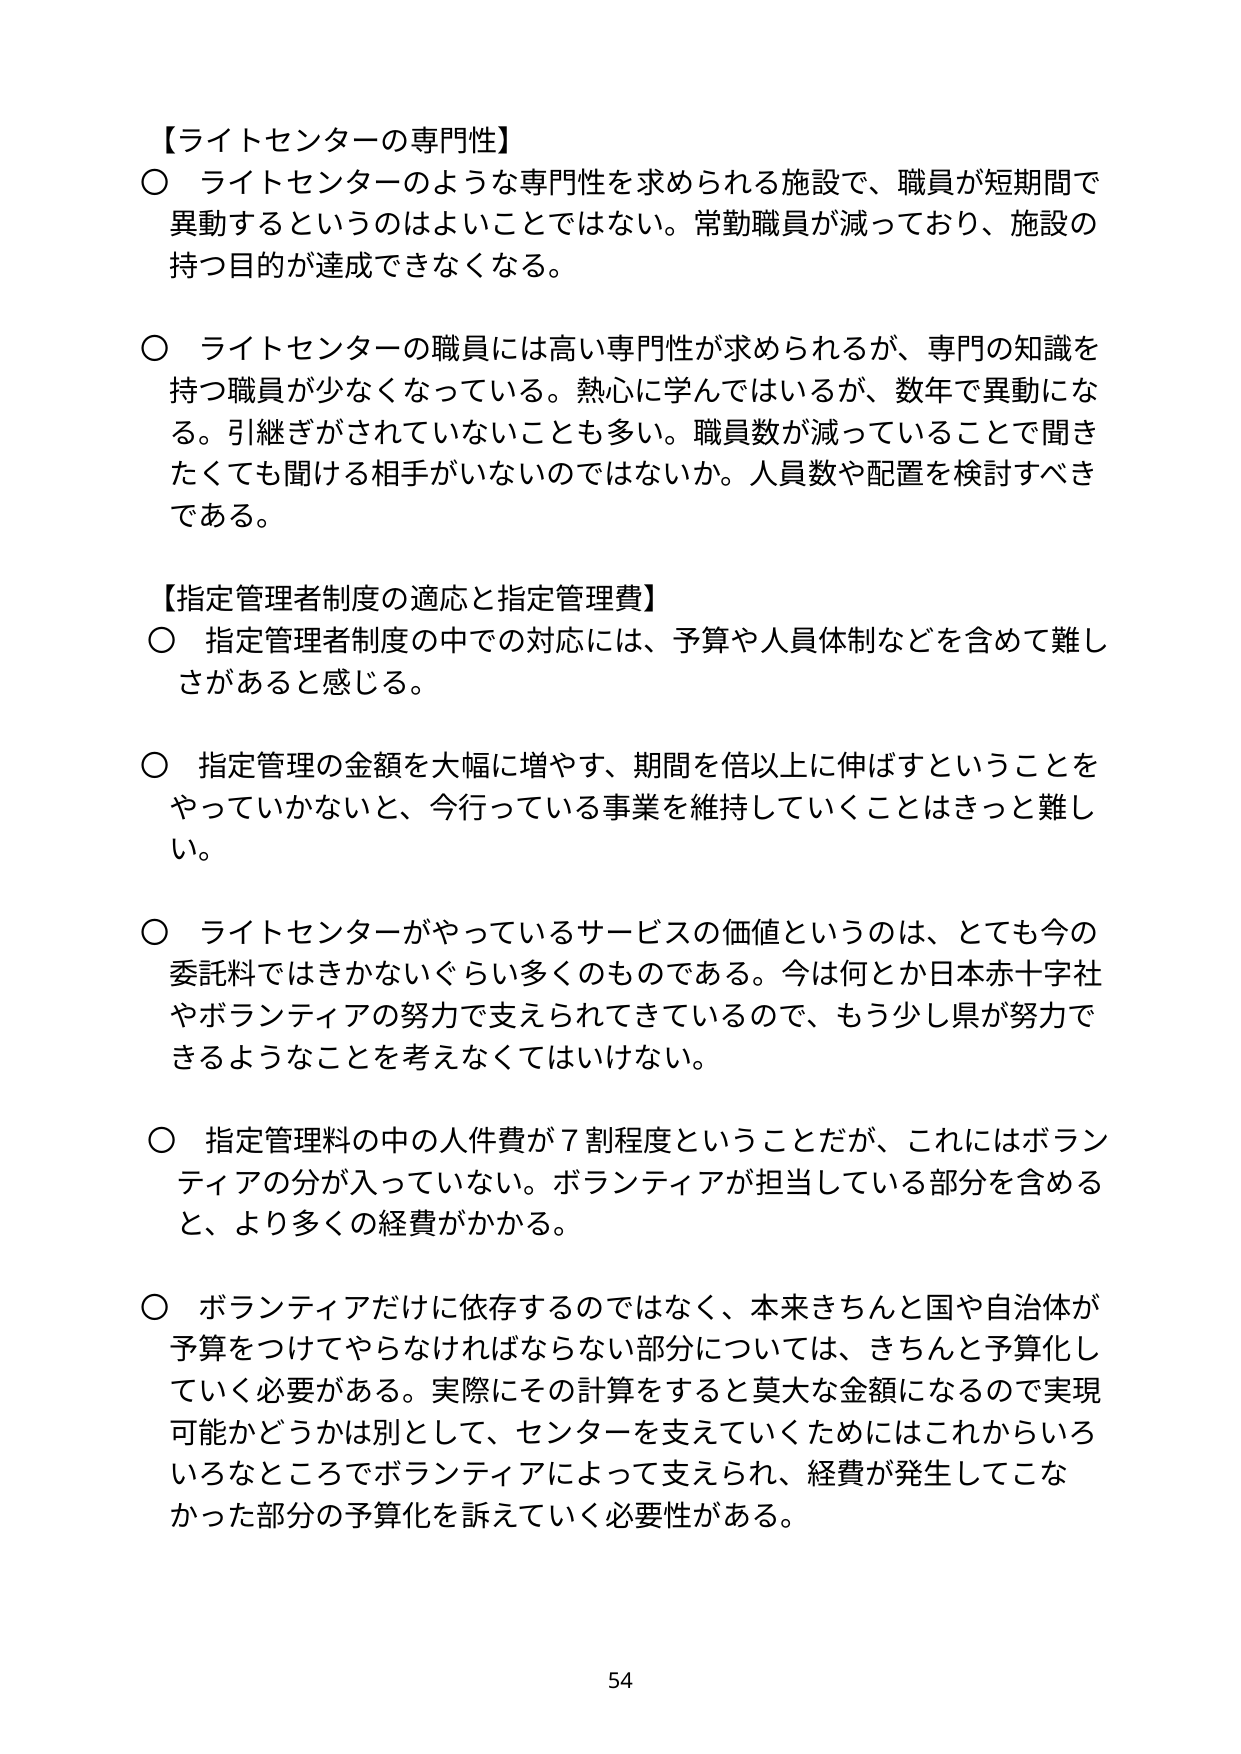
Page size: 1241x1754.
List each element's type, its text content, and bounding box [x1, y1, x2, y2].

text 〇 指定管理料の中の人件費が７割程度ということだが、これにはボランティアの分が入っていない。ボランティアが担当している部分を含めると、より多くの経費がかかる。 [118, 1118, 1122, 1243]
text 〇 ライトセンターの職員には高い専門性が求められるが、専門の知識を持つ職員が少なくなっている。熱心に学んではいるが、数年で異動になる。引継ぎがされていないことも多い。職員数が減っていることで聞きたくても聞ける相手がいないのではないか。人員数や配置を検討すべきである。 [140, 326, 1122, 535]
text 【ライトセンターの専門性】 [118, 118, 1122, 160]
text 〇 指定管理者制度の中での対応には、予算や人員体制などを含めて難しさがあると感じる。 [118, 618, 1122, 701]
text 〇 ボランティアだけに依存するのではなく、本来きちんと国や自治体が予算をつけてやらなければならない部分については、きちんと予算化していく必要がある。実際にその計算をすると莫大な金額になるので実現可能かどうかは別として、センターを支えていくためにはこれからいろいろなところでボランティアによって支えられ、経費が発生してこなかった部分の予算化を訴えていく必要性がある。 [140, 1285, 1122, 1535]
text 【指定管理者制度の適応と指定管理費】 [118, 576, 1122, 618]
text 〇 指定管理の金額を大幅に増やす、期間を倍以上に伸ばすということをやっていかないと、今行っている事業を維持していくことはきっと難しい。 [140, 743, 1122, 868]
text 〇 ライトセンターのような専門性を求められる施設で、職員が短期間で異動するというのはよいことではない。常勤職員が減っており、施設の持つ目的が達成できなくなる。 [140, 160, 1122, 285]
text 〇 ライトセンターがやっているサービスの価値というのは、とても今の委託料ではきかないぐらい多くのものである。今は何とか日本赤十字社やボランティアの努力で支えられてきているので、もう少し県が努力できるようなことを考えなくてはいけない。 [140, 910, 1122, 1076]
